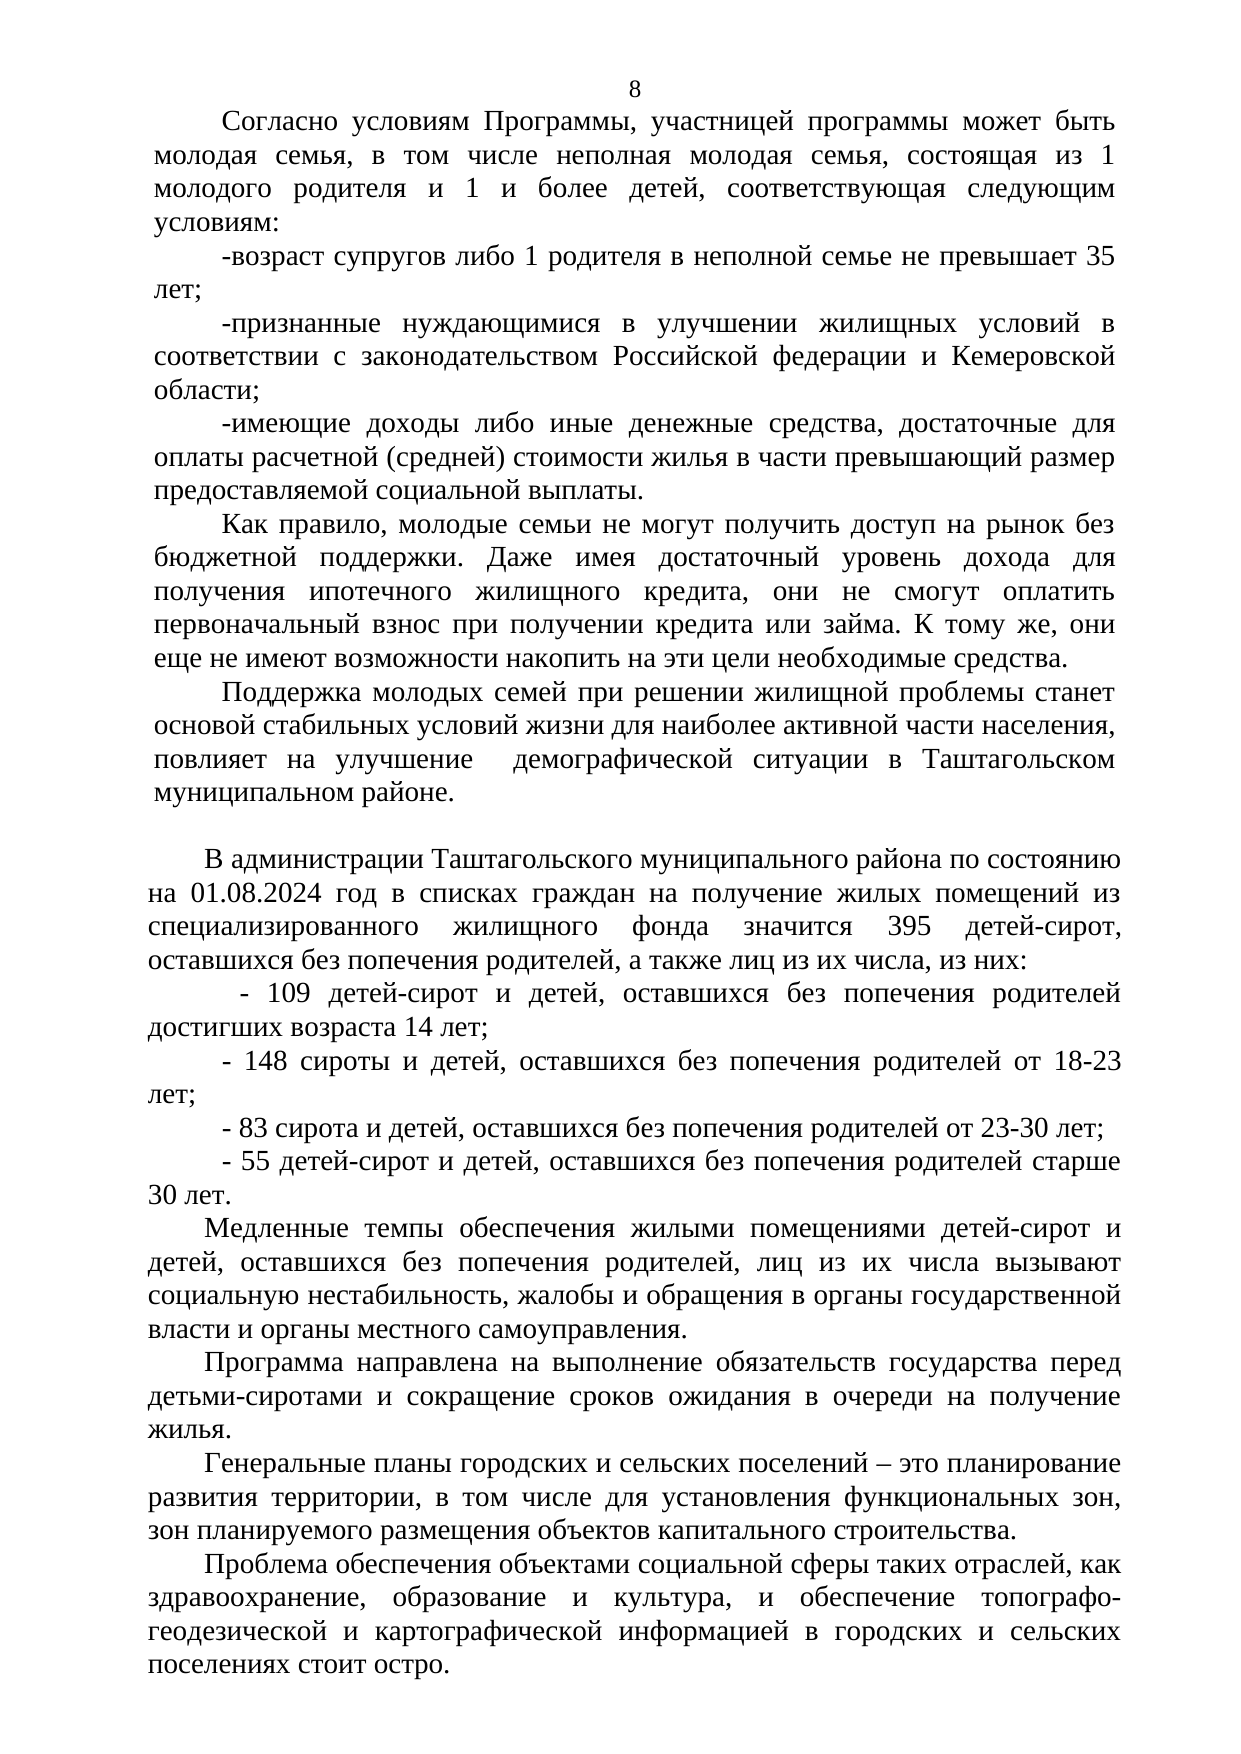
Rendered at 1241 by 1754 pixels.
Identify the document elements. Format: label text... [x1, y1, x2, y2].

text Генеральные планы городских и сельских поселений – это планирование развития территории, в том числе для установления функциональных зон, зон планируемого размещения объектов капитального строительства. [148, 1445, 1122, 1546]
text -имеющие доходы либо иные денежные средства, достаточные для оплаты расчетной (средней) стоимости жилья в части превышающий размер предоставляемой социальной выплаты. [154, 405, 1116, 506]
text -признанные нуждающимися в улучшении жилищных условий в соответствии с законодательством Российской федерации и Кемеровской области; [154, 305, 1116, 405]
text - 83 сирота и детей, оставшихся без попечения родителей от 23-30 лет; [148, 1110, 1122, 1143]
text Согласно условиям Программы, участницей программы может быть молодая семья, в том числе неполная молодая семья, состоящая из 1 молодого родителя и 1 и более детей, соответствующая следующим условиям: [154, 103, 1116, 238]
text Проблема обеспечения объектами социальной сферы таких отраслей, как здравоохранение, образование и культура, и обеспечение топографо-геодезической и картографической информацией в городских и сельских поселениях стоит остро. [148, 1546, 1122, 1680]
text -возраст супругов либо 1 родителя в неполной семье не превышает 35 лет; [154, 238, 1116, 305]
text Программа направлена на выполнение обязательств государства перед детьми-сиротами и сокращение сроков ожидания в очереди на получение жилья. [148, 1344, 1122, 1445]
text - 148 сироты и детей, оставшихся без попечения родителей от 18-23 лет; [148, 1043, 1122, 1110]
text Как правило, молодые семьи не могут получить доступ на рынок без бюджетной поддержки. Даже имея достаточный уровень дохода для получения ипотечного жилищного кредита, они не смогут оплатить первоначальный взнос при получении кредита или займа. К тому же, они еще не имеют возможности накопить на эти цели необходимые средства. [154, 506, 1116, 674]
text В администрации Таштагольского муниципального района по состоянию на 01.08.2024 год в списках граждан на получение жилых помещений из специализированного жилищного фонда значится 395 детей-сирот, оставшихся без попечения родителей, а также лиц из их числа, из них: [148, 841, 1122, 976]
text - 55 детей-сирот и детей, оставшихся без попечения родителей старше 30 лет. [148, 1143, 1122, 1210]
text Поддержка молодых семей при решении жилищной проблемы станет основой стабильных условий жизни для наиболее активной части населения, повлияет на улучшение демографической ситуации в Таштагольском муниципальном районе. [154, 674, 1116, 808]
text Медленные темпы обеспечения жилыми помещениями детей-сирот и детей, оставшихся без попечения родителей, лиц из их числа вызывают социальную нестабильность, жалобы и обращения в органы государственной власти и органы местного самоуправления. [148, 1210, 1122, 1344]
text - 109 детей-сирот и детей, оставшихся без попечения родителей достигших возраста 14 лет; [148, 976, 1122, 1043]
